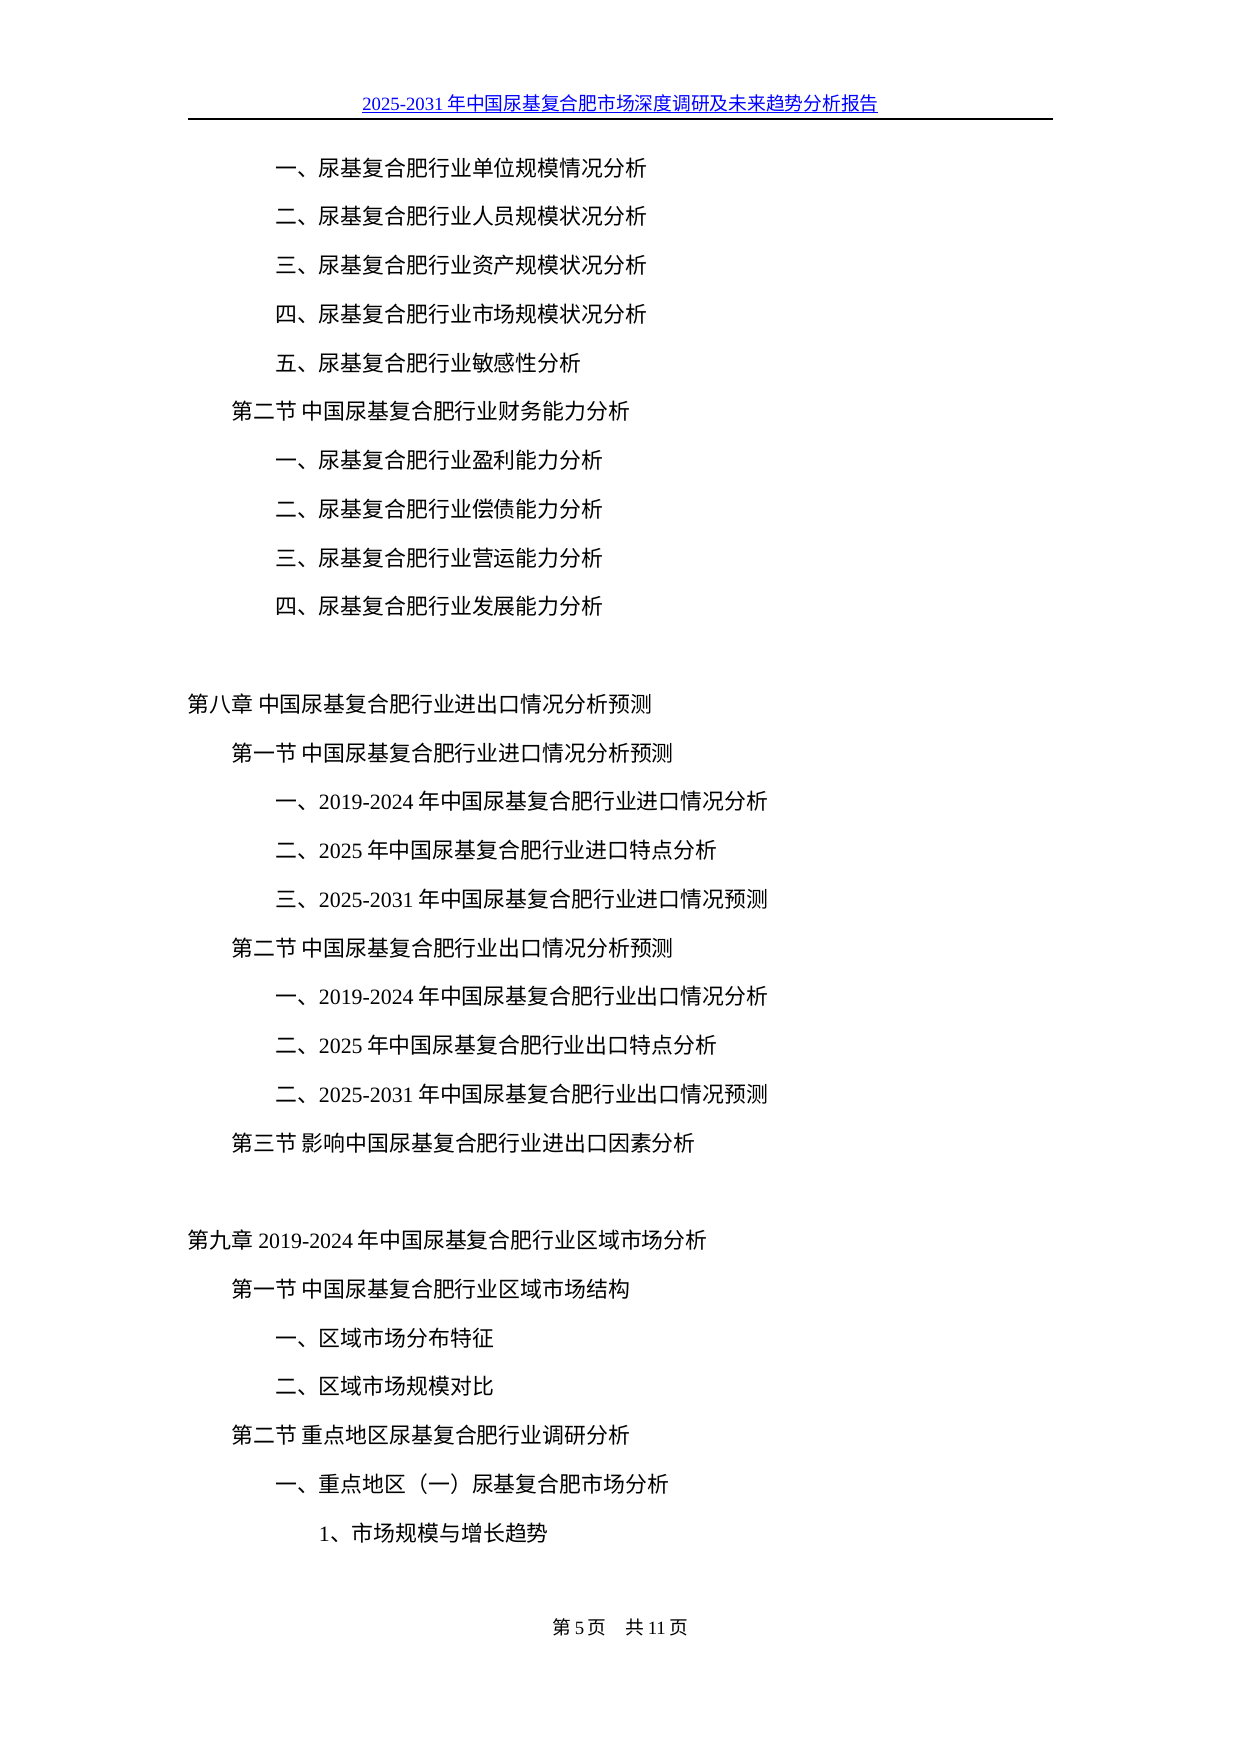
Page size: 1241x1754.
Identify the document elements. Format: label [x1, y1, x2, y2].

text [187, 150, 1053, 1548]
